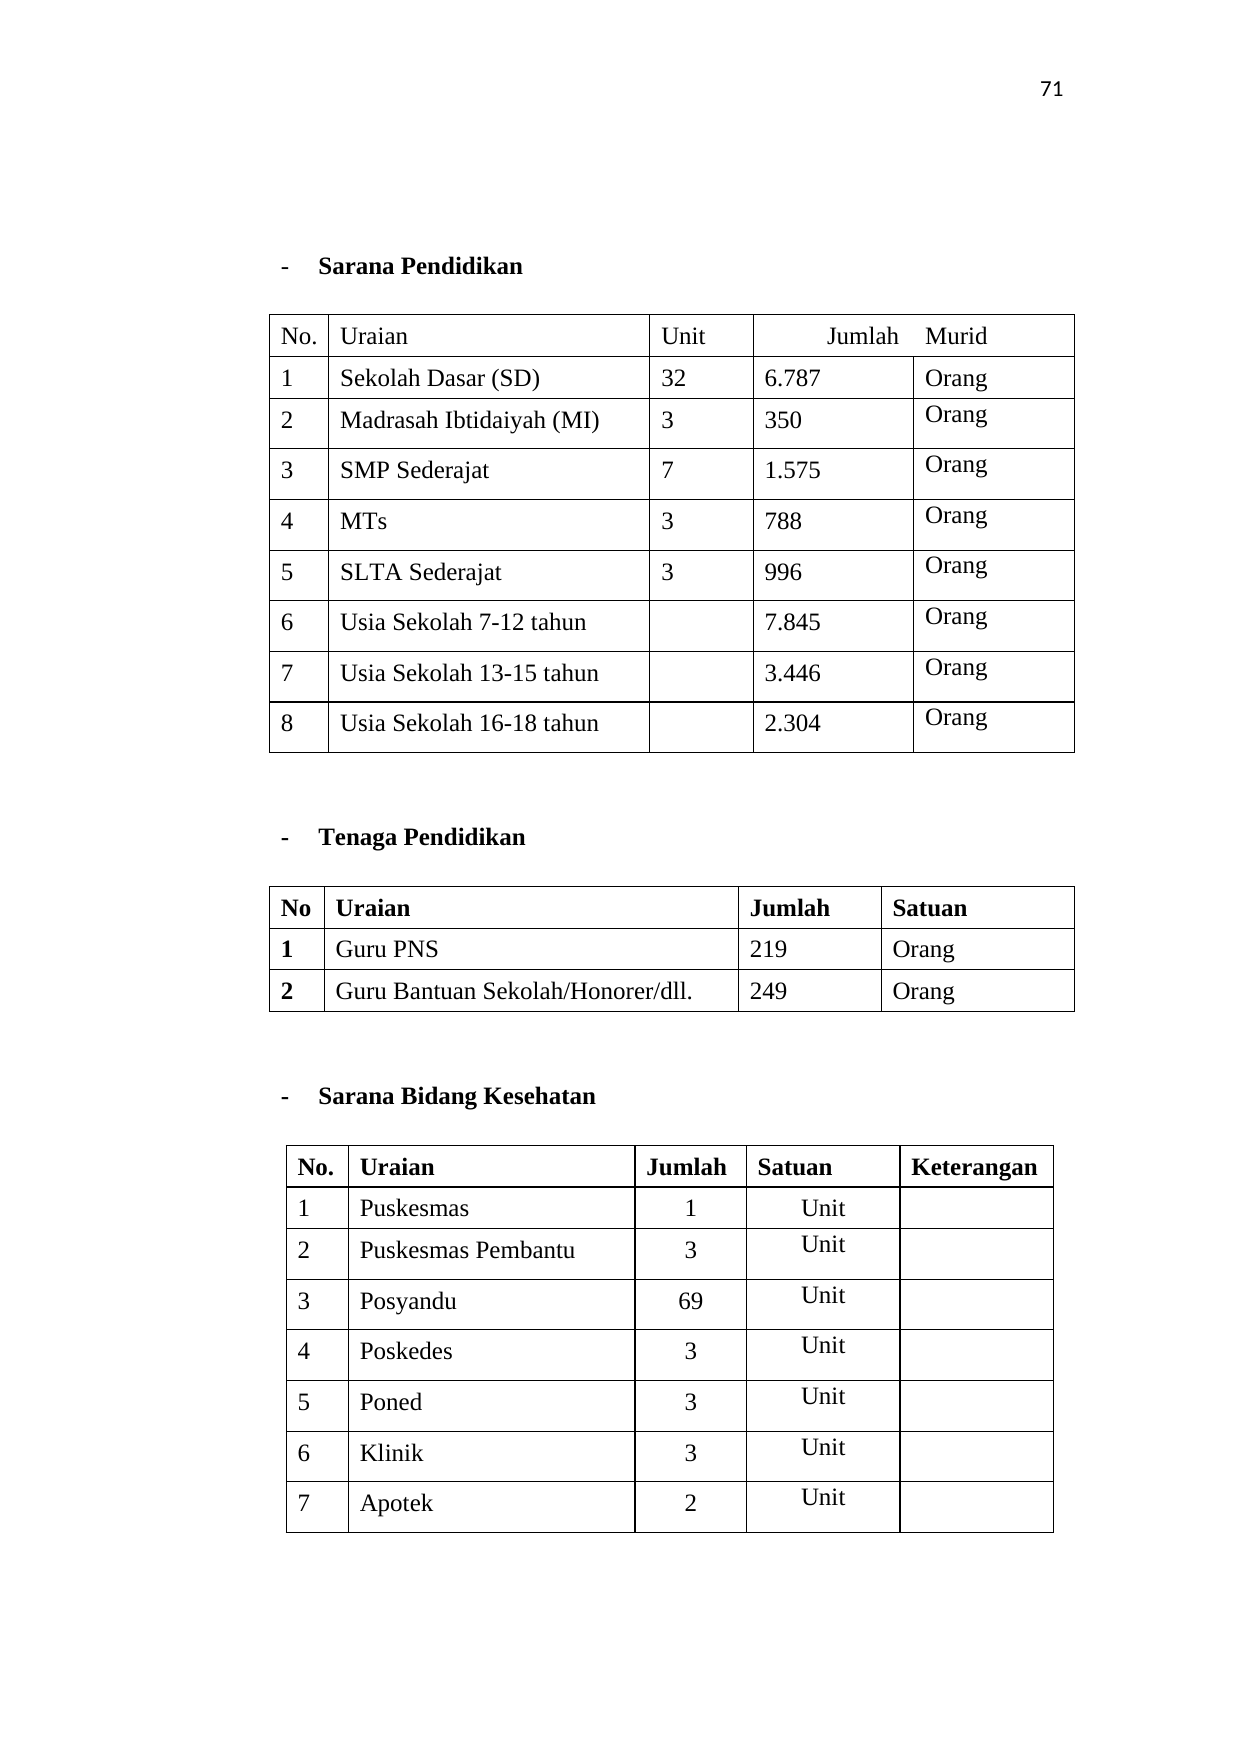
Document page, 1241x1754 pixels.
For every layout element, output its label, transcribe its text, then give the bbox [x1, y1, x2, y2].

table_cell Guru PNS [325, 929, 738, 969]
table_header No. [270, 315, 328, 356]
table_cell Orang [914, 500, 1074, 549]
table_cell 7 [650, 449, 753, 499]
table_cell 3 [650, 500, 753, 549]
table_cell Unit [747, 1482, 899, 1532]
table_header No [270, 887, 324, 928]
table_cell 5 [287, 1381, 348, 1431]
table_cell Unit [747, 1188, 899, 1228]
table_cell 996 [754, 551, 913, 600]
table_cell 6.787 [754, 357, 913, 398]
table_cell 6 [287, 1432, 348, 1481]
table_cell [901, 1188, 1053, 1228]
table_cell 2 [636, 1482, 746, 1532]
table_cell Orang [914, 399, 1074, 448]
table_cell Orang [882, 970, 1074, 1011]
table_cell Apotek [349, 1482, 634, 1532]
table_cell Sekolah Dasar (SD) [329, 357, 649, 398]
table_header Uraian [329, 315, 649, 356]
table_header Murid [914, 315, 1074, 356]
table_cell Orang [914, 601, 1074, 651]
list Sarana Pendidikan [281, 251, 1063, 280]
table_cell 1 [270, 929, 324, 969]
table_header No. [287, 1146, 348, 1186]
table_cell [650, 601, 753, 651]
table_cell Orang [914, 551, 1074, 600]
table_cell 2 [287, 1229, 348, 1279]
table_cell Madrasah Ibtidaiyah (MI) [329, 399, 649, 448]
table_cell Unit [747, 1381, 899, 1431]
table_cell [901, 1330, 1053, 1380]
table_header Unit [650, 315, 753, 356]
table_cell 2 [270, 399, 328, 448]
table_cell [901, 1381, 1053, 1431]
table_cell Orang [882, 929, 1074, 969]
table_cell SMP Sederajat [329, 449, 649, 499]
table_cell Usia Sekolah 16-18 tahun [329, 703, 649, 752]
table_cell [650, 652, 753, 701]
table_header Satuan [747, 1146, 899, 1186]
table_cell Puskesmas Pembantu [349, 1229, 634, 1279]
table_cell 1.575 [754, 449, 913, 499]
table_cell 1 [636, 1188, 746, 1228]
table_cell Orang [914, 449, 1074, 499]
table_cell Guru Bantuan Sekolah/Honorer/dll. [325, 970, 738, 1011]
table_cell Usia Sekolah 7-12 tahun [329, 601, 649, 651]
table_cell Poskedes [349, 1330, 634, 1380]
table_cell 3 [636, 1330, 746, 1380]
table_cell 3 [636, 1229, 746, 1279]
table_cell [901, 1280, 1053, 1329]
table_cell 6 [270, 601, 328, 651]
table_cell [901, 1482, 1053, 1532]
table_cell 2 [270, 970, 324, 1011]
table_cell 5 [270, 551, 328, 600]
table_cell Unit [747, 1229, 899, 1279]
table_cell 1 [287, 1188, 348, 1228]
list Tenaga Pendidikan [281, 822, 1063, 851]
table_cell 7.845 [754, 601, 913, 651]
table_cell [650, 703, 753, 752]
table_cell 3 [636, 1432, 746, 1481]
table_header Keterangan [901, 1146, 1053, 1186]
table_cell 3 [287, 1280, 348, 1329]
table_header Uraian [349, 1146, 634, 1186]
table_cell Unit [747, 1432, 899, 1481]
table_cell 3 [650, 399, 753, 448]
table_header Uraian [325, 887, 738, 928]
table_cell Usia Sekolah 13-15 tahun [329, 652, 649, 701]
table_cell Orang [914, 652, 1074, 701]
table_cell 249 [739, 970, 881, 1011]
table_cell Puskesmas [349, 1188, 634, 1228]
list Sarana Bidang Kesehatan [281, 1081, 1063, 1110]
table_cell 3.446 [754, 652, 913, 701]
table_cell 788 [754, 500, 913, 549]
table_cell 350 [754, 399, 913, 448]
table_cell 1 [270, 357, 328, 398]
table_cell Unit [747, 1280, 899, 1329]
table_cell 4 [270, 500, 328, 549]
table_cell 219 [739, 929, 881, 969]
table_cell 69 [636, 1280, 746, 1329]
table_cell Klinik [349, 1432, 634, 1481]
table_cell Orang [914, 357, 1074, 398]
table_cell MTs [329, 500, 649, 549]
table_header Jumlah [636, 1146, 746, 1186]
table_cell [901, 1432, 1053, 1481]
table_header Jumlah [739, 887, 881, 928]
table_cell 3 [270, 449, 328, 499]
table_cell 32 [650, 357, 753, 398]
table_cell 7 [270, 652, 328, 701]
table_cell 7 [287, 1482, 348, 1532]
table_cell 4 [287, 1330, 348, 1380]
table_cell 3 [650, 551, 753, 600]
table_cell [901, 1229, 1053, 1279]
table_cell Orang [914, 703, 1074, 752]
table_cell SLTA Sederajat [329, 551, 649, 600]
table_cell 8 [270, 703, 328, 752]
table_cell Unit [747, 1330, 899, 1380]
table_header Satuan [882, 887, 1074, 928]
table_cell Poned [349, 1381, 634, 1431]
table_cell 2.304 [754, 703, 913, 752]
table_header Jumlah [754, 315, 914, 356]
table_cell Posyandu [349, 1280, 634, 1329]
table_cell 3 [636, 1381, 746, 1431]
